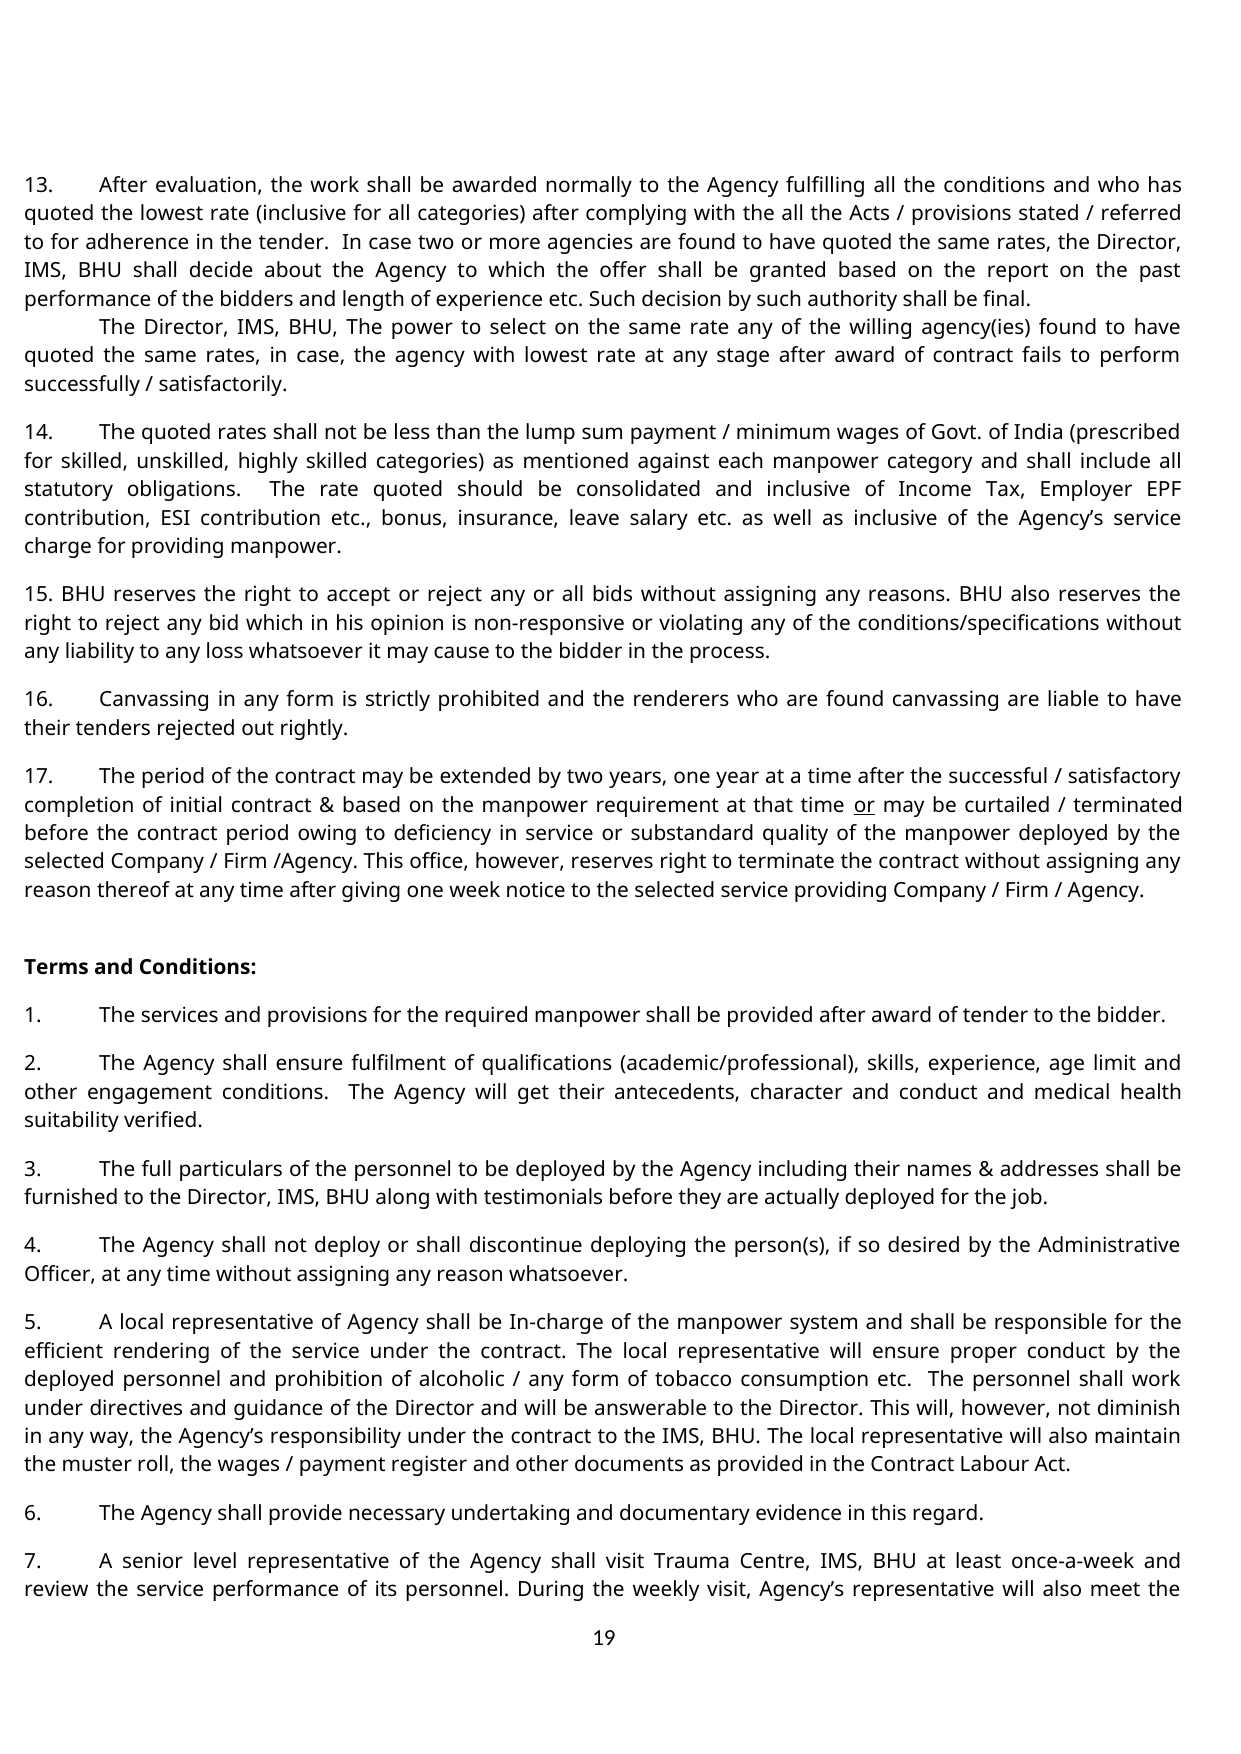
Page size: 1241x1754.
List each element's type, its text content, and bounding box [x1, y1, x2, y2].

text 14. The quoted rates shall not be less than the lump sum payment / minimum wages of Govt. of India (prescribed for skilled, unskilled, highly skilled categories) as mentioned against each manpower category and shall include all statutory obligations. The rate quoted should be consolidated and inclusive of Income Tax, Employer EPF contribution, ESI contribution etc., bonus, insurance, leave salary etc. as well as inclusive of the Agency’s service charge for providing manpower. [24, 417, 1183, 559]
text 5. A local representative of Agency shall be In-charge of the manpower system and shall be responsible for the efficient rendering of the service under the contract. The local representative will ensure proper conduct by the deployed personnel and prohibition of alcoholic / any form of tobacco consumption etc. The personnel shall work under directives and guidance of the Director and will be answerable to the Director. This will, however, not diminish in any way, the Agency’s responsibility under the contract to the IMS, BHU. The local representative will also maintain the muster roll, the wages / payment register and other documents as provided in the Contract Labour Act. [24, 1307, 1183, 1478]
text 17. The period of the contract may be extended by two years, one year at a time after the successful / satisfactory completion of initial contract & based on the manpower requirement at that time or may be curtailed / terminated before the contract period owing to deficiency in service or substandard quality of the manpower deployed by the selected Company / Firm /Agency. This office, however, reserves right to terminate the contract without assigning any reason thereof at any time after giving one week notice to the selected service providing Company / Firm / Agency. [24, 761, 1183, 903]
text 16. Canvassing in any form is strictly prohibited and the renderers who are found canvassing are liable to have their tenders rejected out rightly. [24, 684, 1183, 741]
text 6. The Agency shall provide necessary undertaking and documentary evidence in this regard. [24, 1498, 1183, 1526]
text 3. The full particulars of the personnel to be deployed by the Agency including their names & addresses shall be furnished to the Director, IMS, BHU along with testimonials before they are actually deployed for the job. [24, 1154, 1183, 1211]
text The Director, IMS, BHU, The power to select on the same rate any of the willing agency(ies) found to have quoted the same rates, in case, the agency with lowest rate at any stage after award of contract fails to perform successfully / satisfactorily. [24, 312, 1183, 397]
text 15. BHU reserves the right to accept or reject any or all bids without assigning any reasons. BHU also reserves the right to reject any bid which in his opinion is non-responsive or violating any of the conditions/specifications without any liability to any loss whatsoever it may cause to the bidder in the process. [24, 579, 1183, 665]
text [24, 1546, 1183, 1603]
text 13. After evaluation, the work shall be awarded normally to the Agency fulfilling all the conditions and who has quoted the lowest rate (inclusive for all categories) after complying with the all the Acts / provisions stated / referred to for adherence in the tender. In case two or more agencies are found to have quoted the same rates, the Director, IMS, BHU shall decide about the Agency to which the offer shall be granted based on the report on the past performance of the bidders and length of experience etc. Such decision by such authority shall be final. [24, 170, 1183, 312]
text 1. The services and provisions for the required manpower shall be provided after award of tender to the bidder. [24, 1000, 1183, 1029]
text Terms and Conditions: [24, 952, 1183, 980]
text 2. The Agency shall ensure fulfilment of qualifications (academic/professional), skills, experience, age limit and other engagement conditions. The Agency will get their antecedents, character and conduct and medical health suitability verified. [24, 1048, 1183, 1134]
text 4. The Agency shall not deploy or shall discontinue deploying the person(s), if so desired by the Administrative Officer, at any time without assigning any reason whatsoever. [24, 1231, 1183, 1287]
